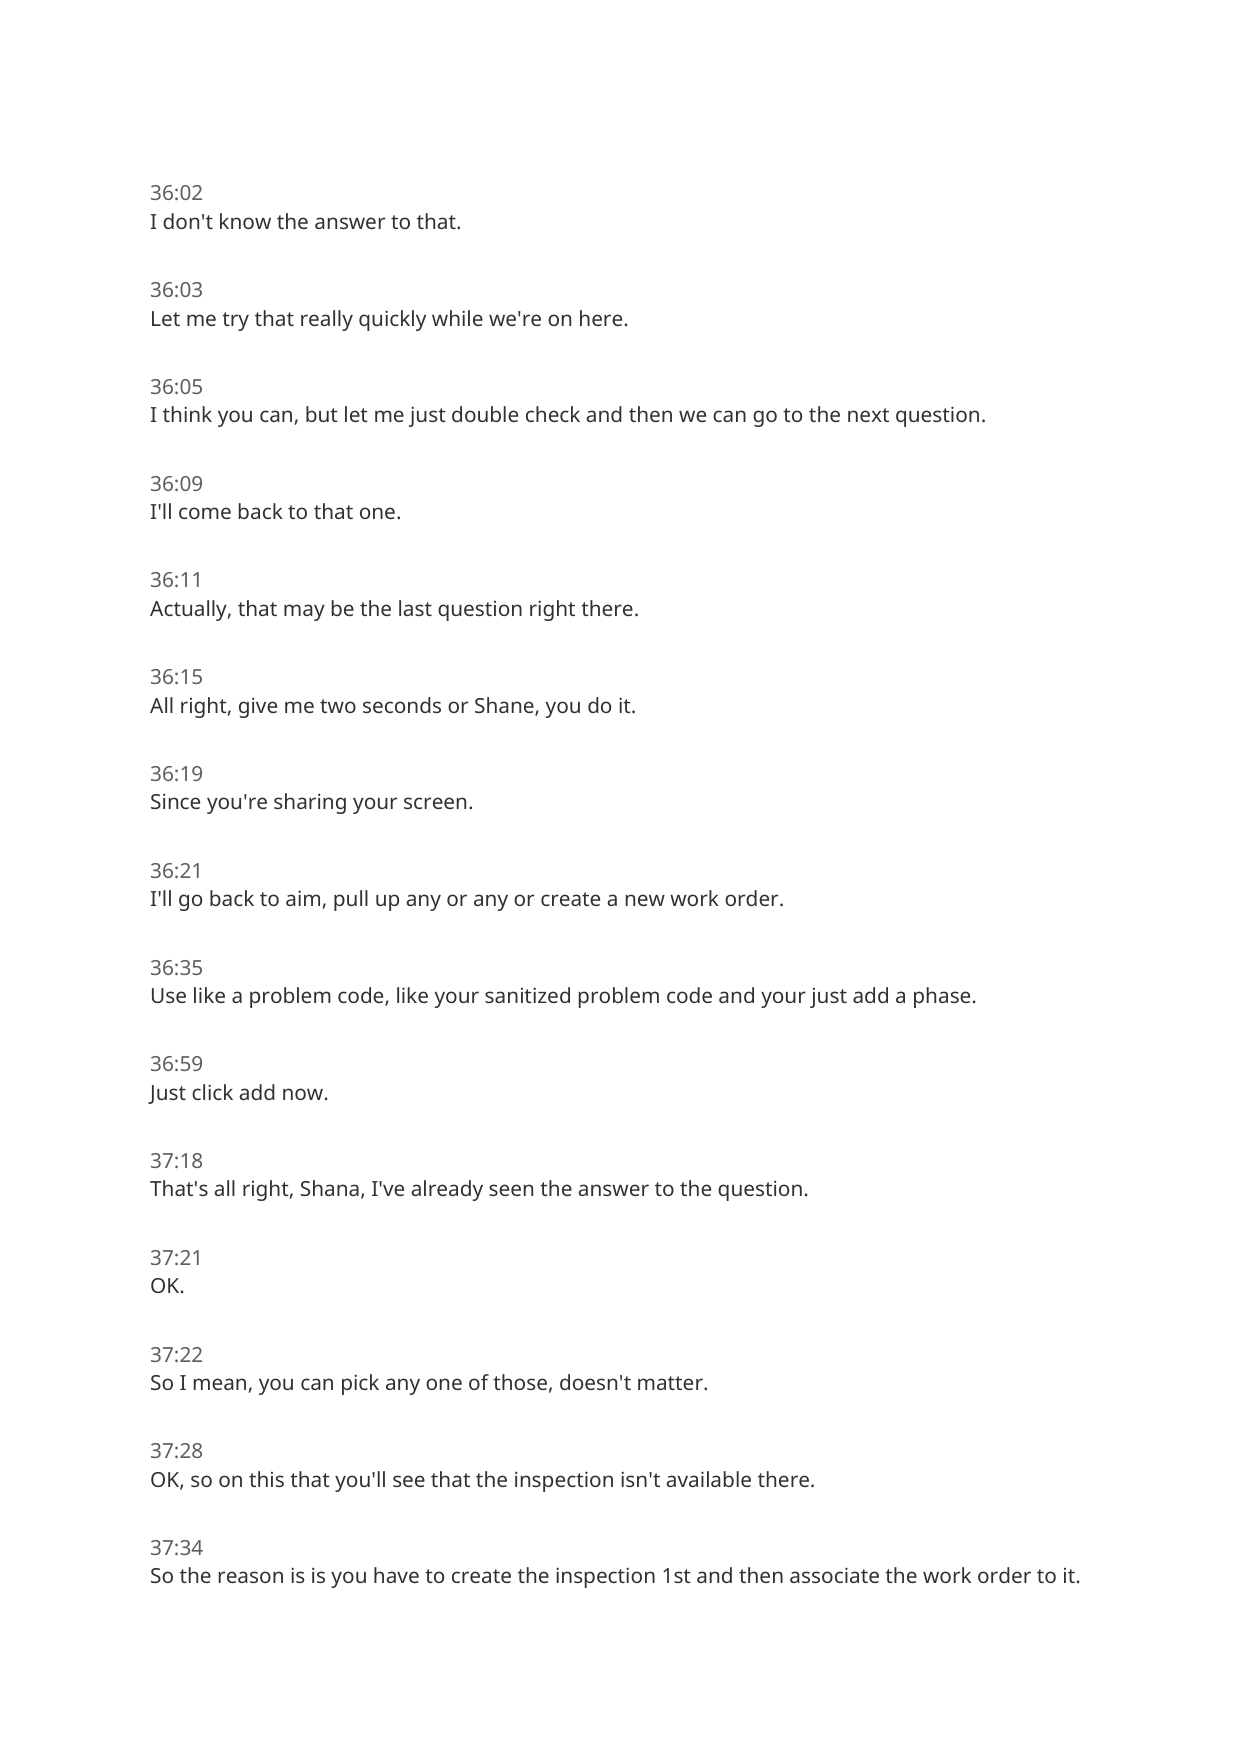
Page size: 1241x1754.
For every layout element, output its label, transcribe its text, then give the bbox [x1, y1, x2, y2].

text 37:18 That's all right, Shana, I've already seen the answer to the question. [150, 1118, 1090, 1203]
text 36:21 I'll go back to aim, pull up any or any or create a new work order. [150, 827, 1090, 913]
text 37:34 So the reason is is you have to create the inspection 1st and then associate the work order to it. [150, 1505, 1090, 1590]
text 36:11 Actually, that may be the last question right there. [150, 537, 1090, 622]
text 37:28 OK, so on this that you'll see that the inspection isn't available there. [150, 1408, 1090, 1493]
text 36:09 I'll come back to that one. [150, 440, 1090, 526]
text 36:35 Use like a problem code, like your sanitized problem code and your just add a phase. [150, 924, 1090, 1009]
text 36:19 Since you're sharing your screen. [150, 731, 1090, 816]
text 36:02 I don't know the answer to that. [150, 150, 1090, 235]
text 36:03 Let me try that really quickly while we're on here. [150, 247, 1090, 332]
text 36:59 Just click add now. [150, 1021, 1090, 1106]
text 37:22 So I mean, you can pick any one of those, doesn't matter. [150, 1311, 1090, 1397]
text 37:21 OK. [150, 1214, 1090, 1300]
text 36:05 I think you can, but let me just double check and then we can go to the next question. [150, 343, 1090, 429]
text 36:15 All right, give me two seconds or Shane, you do it. [150, 634, 1090, 719]
